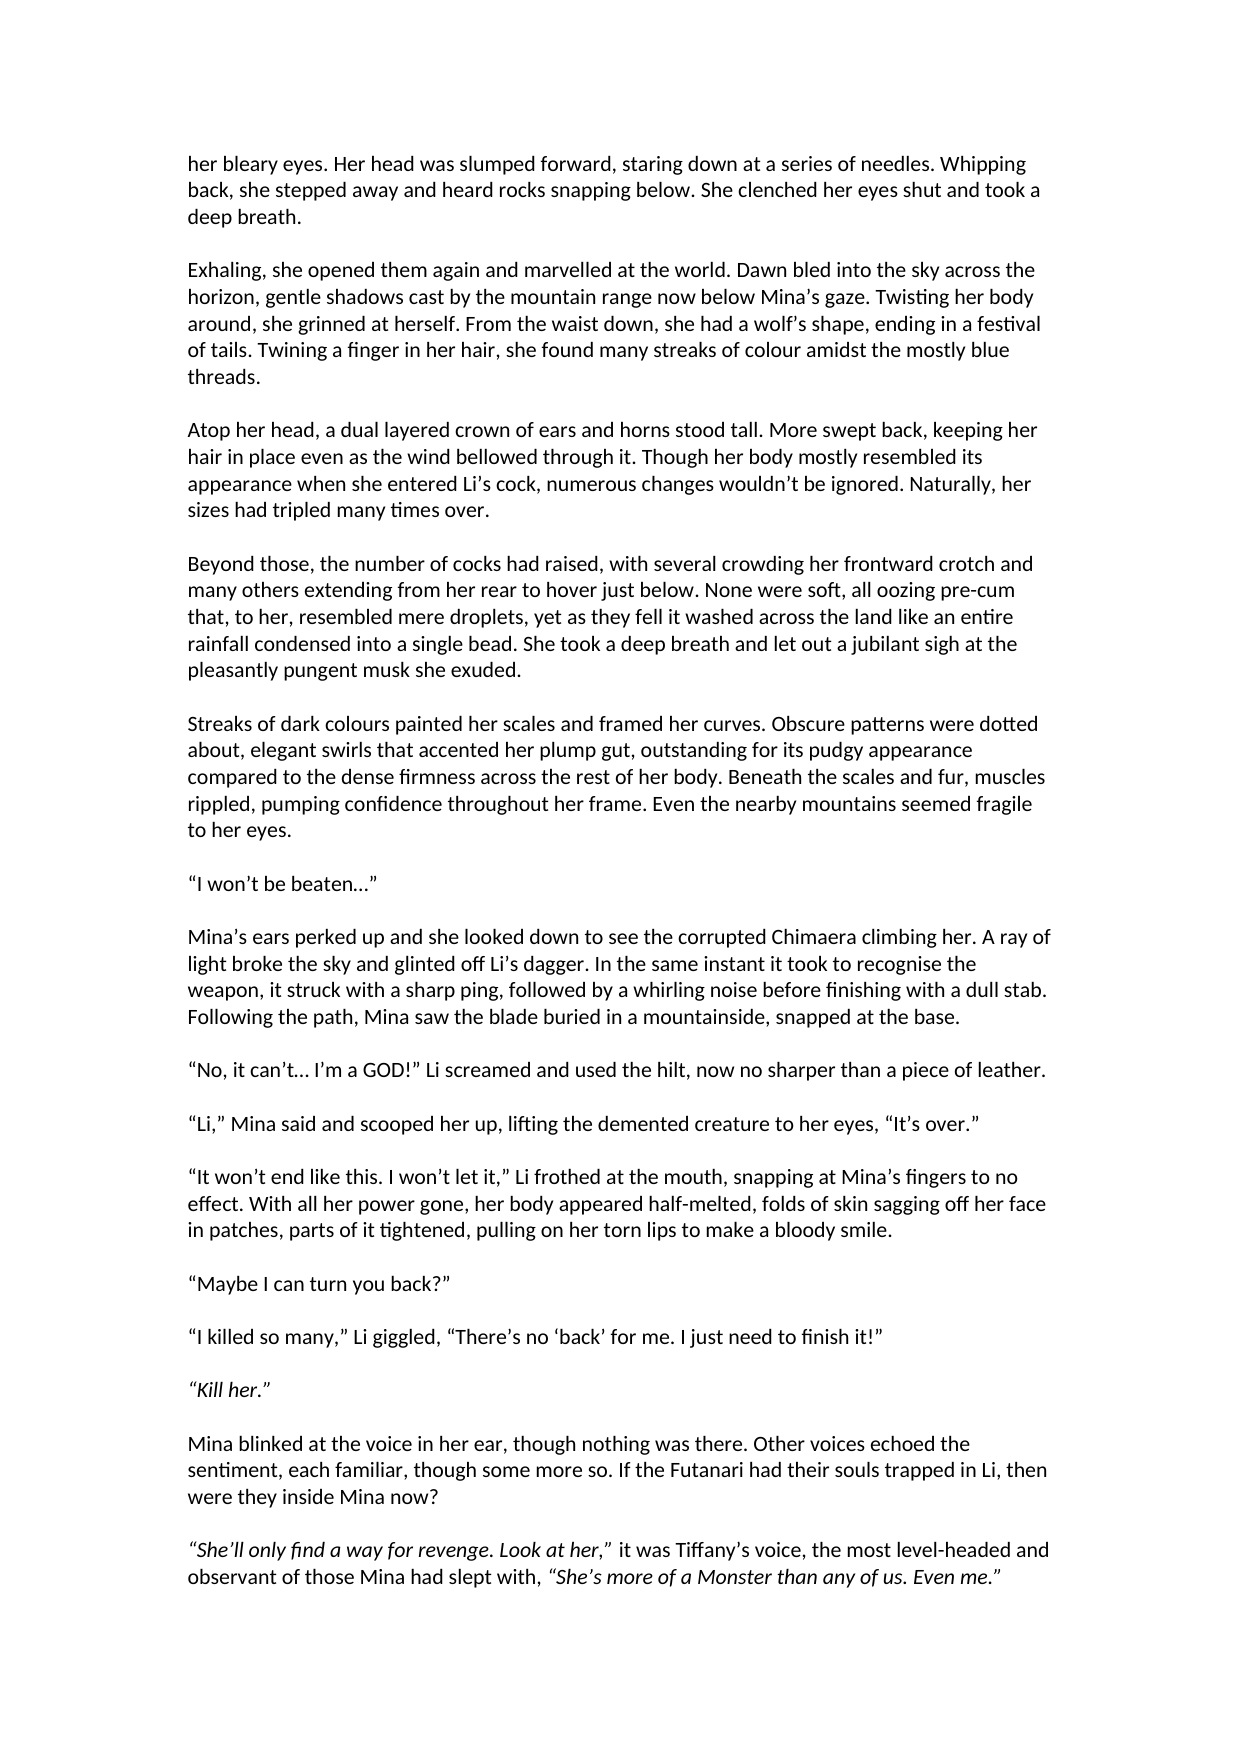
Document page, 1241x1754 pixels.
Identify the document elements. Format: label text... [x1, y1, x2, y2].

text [187, 150, 1053, 230]
text Mina blinked at the voice in her ear, though nothing was there. Other voices echoed the sentiment, each familiar, though some more so. If the Futanari had their souls trapped in Li, then were they inside Mina now? [187, 1430, 1053, 1510]
text Beyond those, the number of cocks had raised, with several crowding her frontward crotch and many others extending from her rear to hover just below. None were soft, all oozing pre-cum that, to her, resembled mere droplets, yet as they fell it washed across the land like an entire rainfall condensed into a single bead. She took a deep breath and let out a jubilant sigh at the pleasantly pungent musk she exuded. [187, 550, 1053, 683]
text “I won’t be beaten…” [187, 870, 1053, 897]
text Atop her head, a dual layered crown of ears and horns stood tall. More swept back, keeping her hair in place even as the wind bellowed through it. Though her body mostly resembled its appearance when she entered Li’s cock, numerous changes wouldn’t be ignored. Naturally, her sizes had tripled many times over. [187, 417, 1053, 523]
text “Maybe I can turn you back?” [187, 1270, 1053, 1297]
text “Kill her.” [187, 1377, 1053, 1403]
text “Li,” Mina said and scooped her up, lifting the demented creature to her eyes, “It’s over.” [187, 1110, 1053, 1137]
text “I killed so many,” Li giggled, “There’s no ‘back’ for me. I just need to finish it!” [187, 1323, 1053, 1350]
text “It won’t end like this. I won’t let it,” Li frothed at the mouth, snapping at Mina’s fingers to no effect. With all her power gone, her body appeared half-melted, folds of skin sagging off her face in patches, parts of it tightened, pulling on her torn lips to make a bloody smile. [187, 1163, 1053, 1243]
text “No, it can’t… I’m a GOD!” Li screamed and used the hilt, now no sharper than a piece of leather. [187, 1057, 1053, 1083]
text “She’ll only find a way for revenge. Look at her,” it was Tiffany’s voice, the most level-headed and observant of those Mina had slept with, “She’s more of a Monster than any of us. Even me.” [187, 1537, 1053, 1590]
text Streaks of dark colours painted her scales and framed her curves. Obscure patterns were dotted about, elegant swirls that accented her plump gut, outstanding for its pudgy appearance compared to the dense firmness across the rest of her body. Beneath the scales and fur, muscles rippled, pumping confidence throughout her frame. Even the nearby mountains seemed fragile to her eyes. [187, 710, 1053, 843]
text Mina’s ears perked up and she looked down to see the corrupted Chimaera climbing her. A ray of light broke the sky and glinted off Li’s dagger. In the same instant it took to recognise the weapon, it struck with a sharp ping, followed by a whirling noise before finishing with a dull stab. Following the path, Mina saw the blade buried in a mountainside, snapped at the base. [187, 923, 1053, 1030]
text Exhaling, she opened them again and marvelled at the world. Dawn bled into the sky across the horizon, gentle shadows cast by the mountain range now below Mina’s gaze. Twisting her body around, she grinned at herself. From the waist down, she had a wolf’s shape, ending in a festival of tails. Twining a finger in her hair, she found many streaks of colour amidst the mostly blue threads. [187, 257, 1053, 390]
